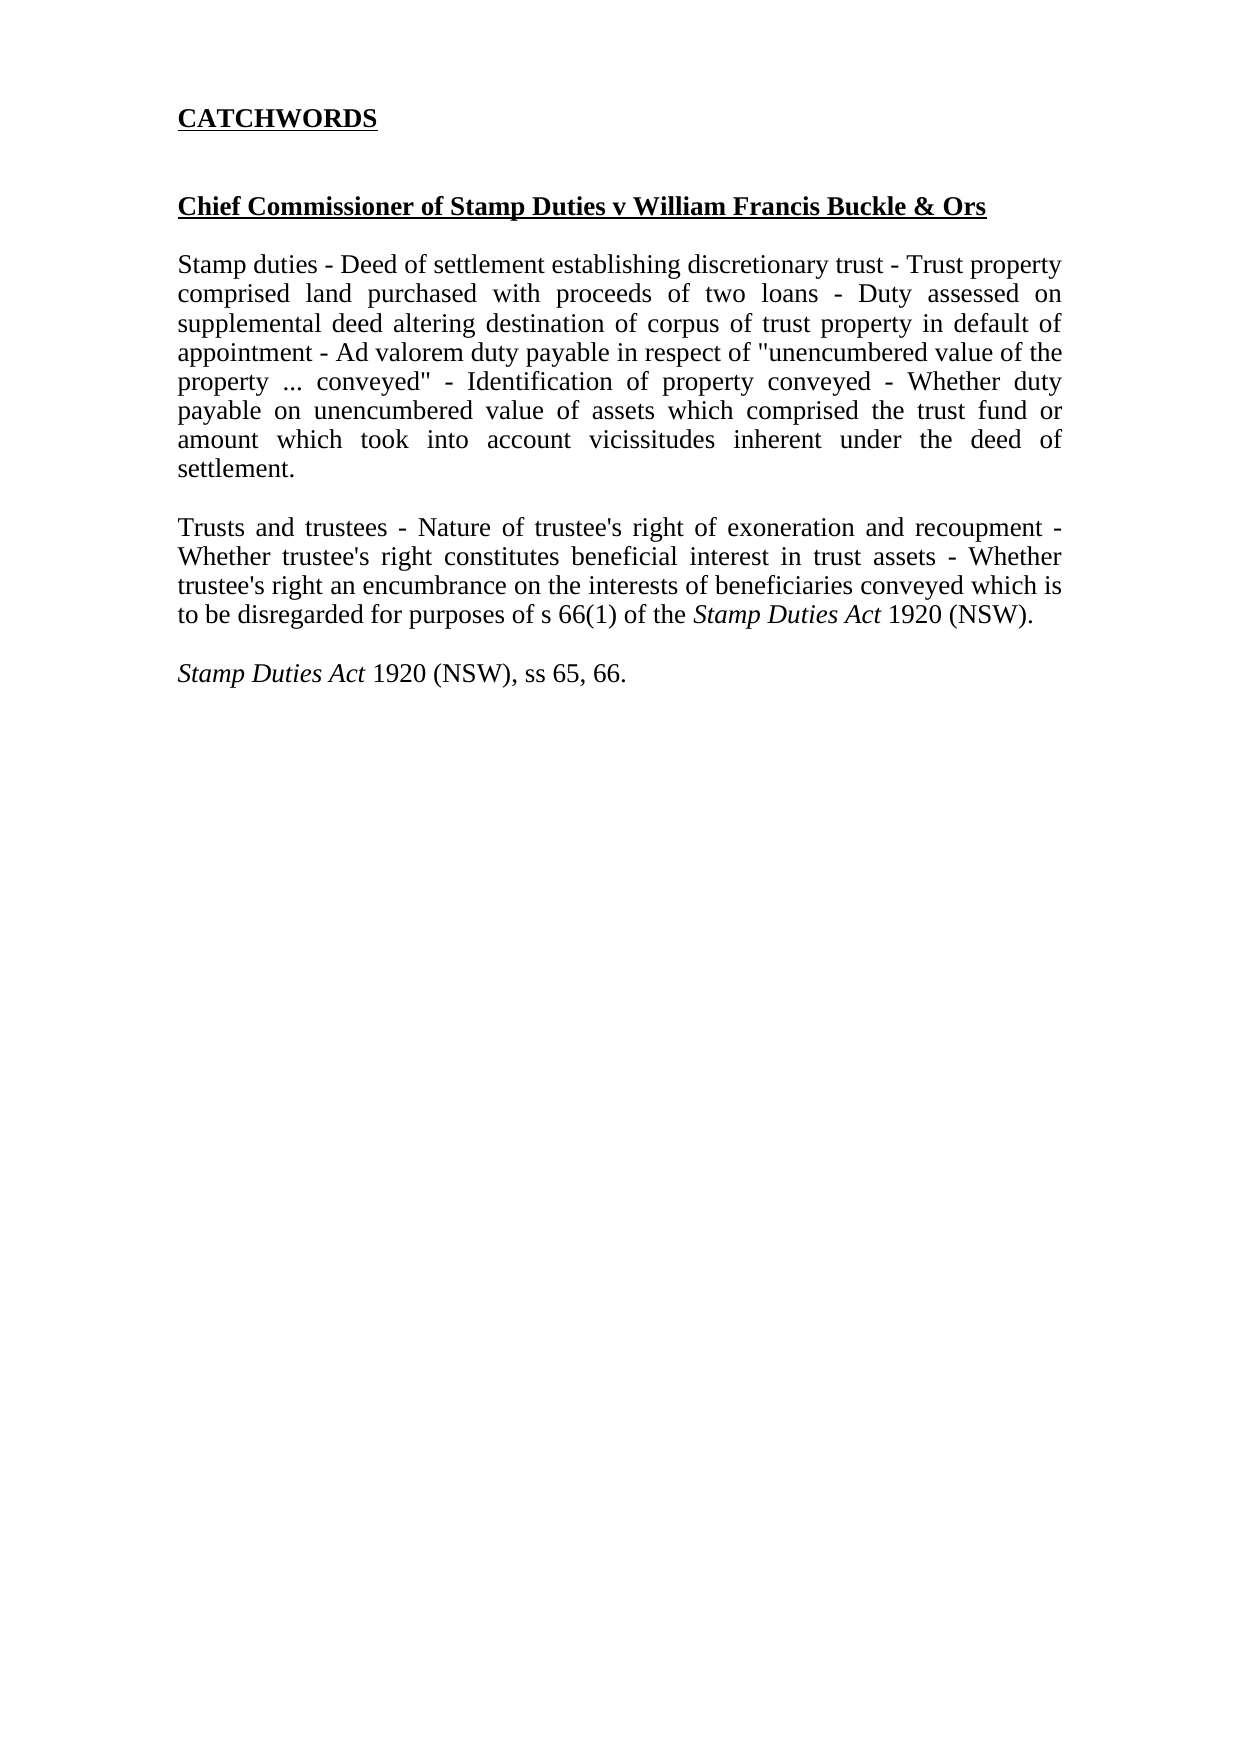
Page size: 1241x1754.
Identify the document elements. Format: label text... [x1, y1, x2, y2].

text Chief Commissioner of Stamp Duties v William Francis Buckle & Ors [177, 192, 1063, 221]
text Stamp Duties Act 1920 (NSW), ss 65, 66. [177, 659, 1063, 688]
text Stamp duties - Deed of settlement establishing discretionary trust - Trust property comprised land purchased with proceeds of two loans - Duty assessed on supplemental deed altering destination of corpus of trust property in default of appointment - Ad valorem duty payable in respect of "unencumbered value of the property ... conveyed" - Identification of property conveyed - Whether duty payable on unencumbered value of assets which comprised the trust fund or amount which took into account vicissitudes inherent under the deed of settlement. [177, 250, 1063, 484]
text Trusts and trustees - Nature of trustee's right of exoneration and recoupment - Whether trustee's right constitutes beneficial interest in trust assets - Whether trustee's right an encumbrance on the interests of beneficiaries conveyed which is to be disregarded for purposes of s 66(1) of the Stamp Duties Act 1920 (NSW). [177, 513, 1063, 629]
text CATCHWORDS [177, 104, 1063, 134]
